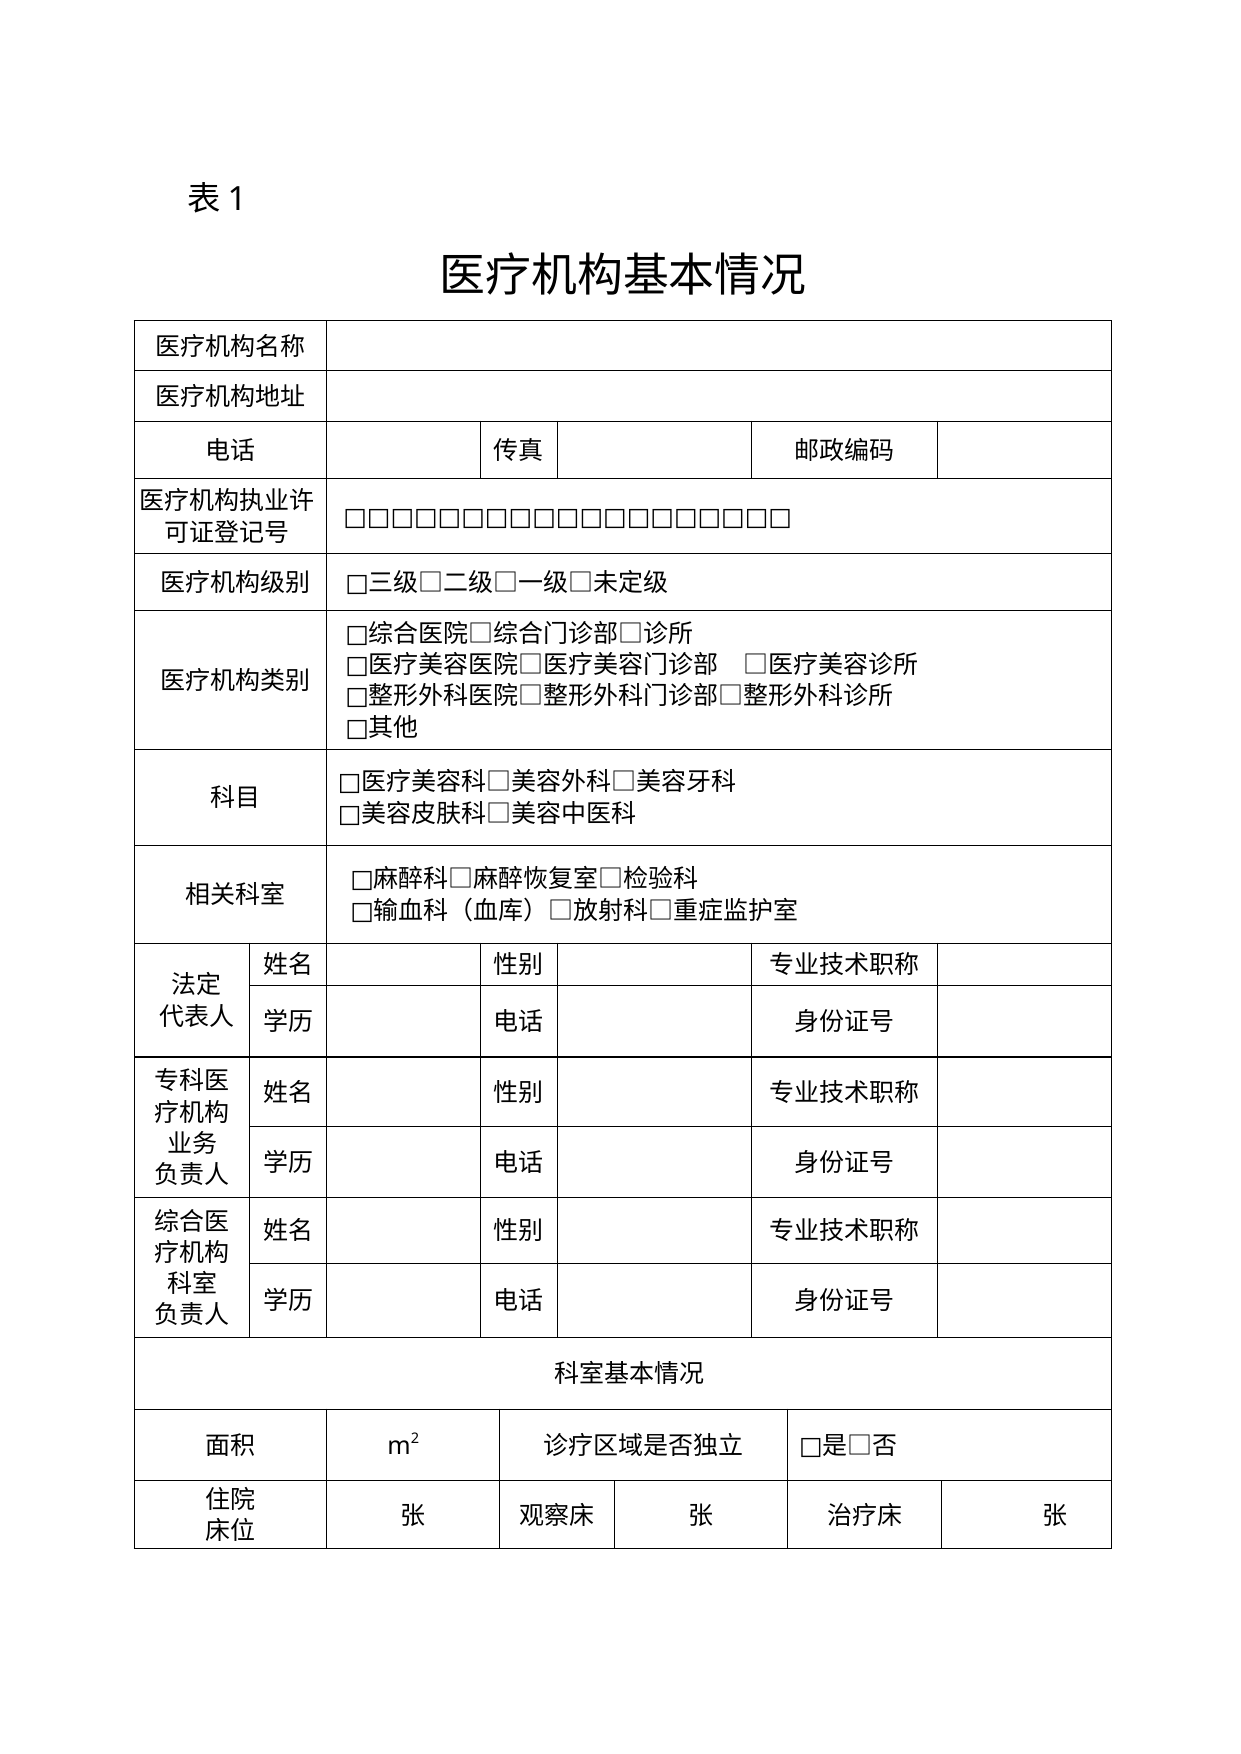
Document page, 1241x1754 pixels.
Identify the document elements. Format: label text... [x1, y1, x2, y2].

table_cell 医疗机构地址 [135, 371, 326, 421]
table_cell [938, 1058, 1111, 1126]
table_cell 面积 [135, 1410, 326, 1480]
text 医疗机构基本情况 [187, 222, 1058, 320]
table_cell 张 [942, 1481, 1111, 1548]
table_cell 学历 [250, 986, 326, 1056]
table_cell 专科医疗机构业务 负责人 [135, 1058, 249, 1197]
table_cell [558, 944, 751, 985]
table_cell [327, 1127, 480, 1197]
table_cell 张 [615, 1481, 787, 1548]
table_cell 电话 [481, 1264, 557, 1337]
table_cell 医疗机构类别 [135, 611, 326, 748]
table_cell 专业技术职称 [752, 1198, 937, 1262]
table_cell [327, 1198, 480, 1262]
table_cell 性别 [481, 1198, 557, 1262]
table_cell [558, 1127, 751, 1197]
table_cell 性别 [481, 1058, 557, 1126]
table_cell 医疗机构执业许可证登记号 [135, 479, 326, 553]
table_cell [558, 1198, 751, 1262]
table_cell m2 [327, 1410, 499, 1480]
table_cell [938, 1198, 1111, 1262]
table_cell 相关科室 [135, 846, 326, 943]
table_cell [558, 986, 751, 1056]
table_cell [938, 422, 1111, 478]
table_cell 法定 代表人 [135, 944, 249, 1056]
table_cell [938, 944, 1111, 985]
table_cell [938, 1127, 1111, 1197]
table_cell □□□□□□□□□□□□□□□□□□□ [327, 479, 1111, 553]
table_cell □综合医院□综合门诊部□诊所 □医疗美容医院□医疗美容门诊部 □医疗美容诊所 □整形外科医院□整形外科门诊部□整形外科诊所 □其他 [327, 611, 1111, 748]
table_cell 电话 [481, 986, 557, 1056]
table_cell 专业技术职称 [752, 944, 937, 985]
table_cell 姓名 [250, 1198, 326, 1262]
table_cell □三级□二级□一级□未定级 [327, 554, 1111, 610]
table_cell 邮政编码 [752, 422, 937, 478]
table_cell 科室基本情况 [135, 1338, 1111, 1408]
table_cell [558, 1058, 751, 1126]
table_cell [558, 1264, 751, 1337]
table_cell [327, 1058, 480, 1126]
table_cell 性别 [481, 944, 557, 985]
table_cell 电话 [135, 422, 326, 478]
table_cell 学历 [250, 1127, 326, 1197]
table_header 医疗机构名称 [135, 321, 326, 370]
table_cell 电话 [481, 1127, 557, 1197]
table_cell [327, 944, 480, 985]
table_cell 专业技术职称 [752, 1058, 937, 1126]
table_cell [938, 1264, 1111, 1337]
table_cell 医疗机构级别 [135, 554, 326, 610]
table_cell [558, 422, 751, 478]
table_cell 住院 床位 [135, 1481, 326, 1548]
table_cell 治疗床 [788, 1481, 941, 1548]
table_cell 身份证号 [752, 986, 937, 1056]
table_cell [327, 422, 480, 478]
table_header [327, 321, 1111, 370]
table_cell 传真 [481, 422, 557, 478]
table_cell 姓名 [250, 1058, 326, 1126]
table_cell 科目 [135, 750, 326, 844]
table_cell [327, 1264, 480, 1337]
table_cell [327, 371, 1111, 421]
table_cell 身份证号 [752, 1264, 937, 1337]
text 表1 [187, 162, 1058, 222]
table_cell [327, 986, 480, 1056]
table_cell □麻醉科□麻醉恢复室□检验科 □输血科（血库）□放射科□重症监护室 [327, 846, 1111, 943]
table_cell 身份证号 [752, 1127, 937, 1197]
table_cell 综合医疗机构科室 负责人 [135, 1198, 249, 1337]
table_cell [938, 986, 1111, 1056]
table_cell 姓名 [250, 944, 326, 985]
table_cell 张 [327, 1481, 499, 1548]
table_cell 学历 [250, 1264, 326, 1337]
table_cell □是□否 [788, 1410, 1111, 1480]
table_cell □医疗美容科□美容外科□美容牙科 □美容皮肤科□美容中医科 [327, 750, 1111, 844]
table_cell 诊疗区域是否独立 [500, 1410, 787, 1480]
table_cell 观察床 [500, 1481, 614, 1548]
